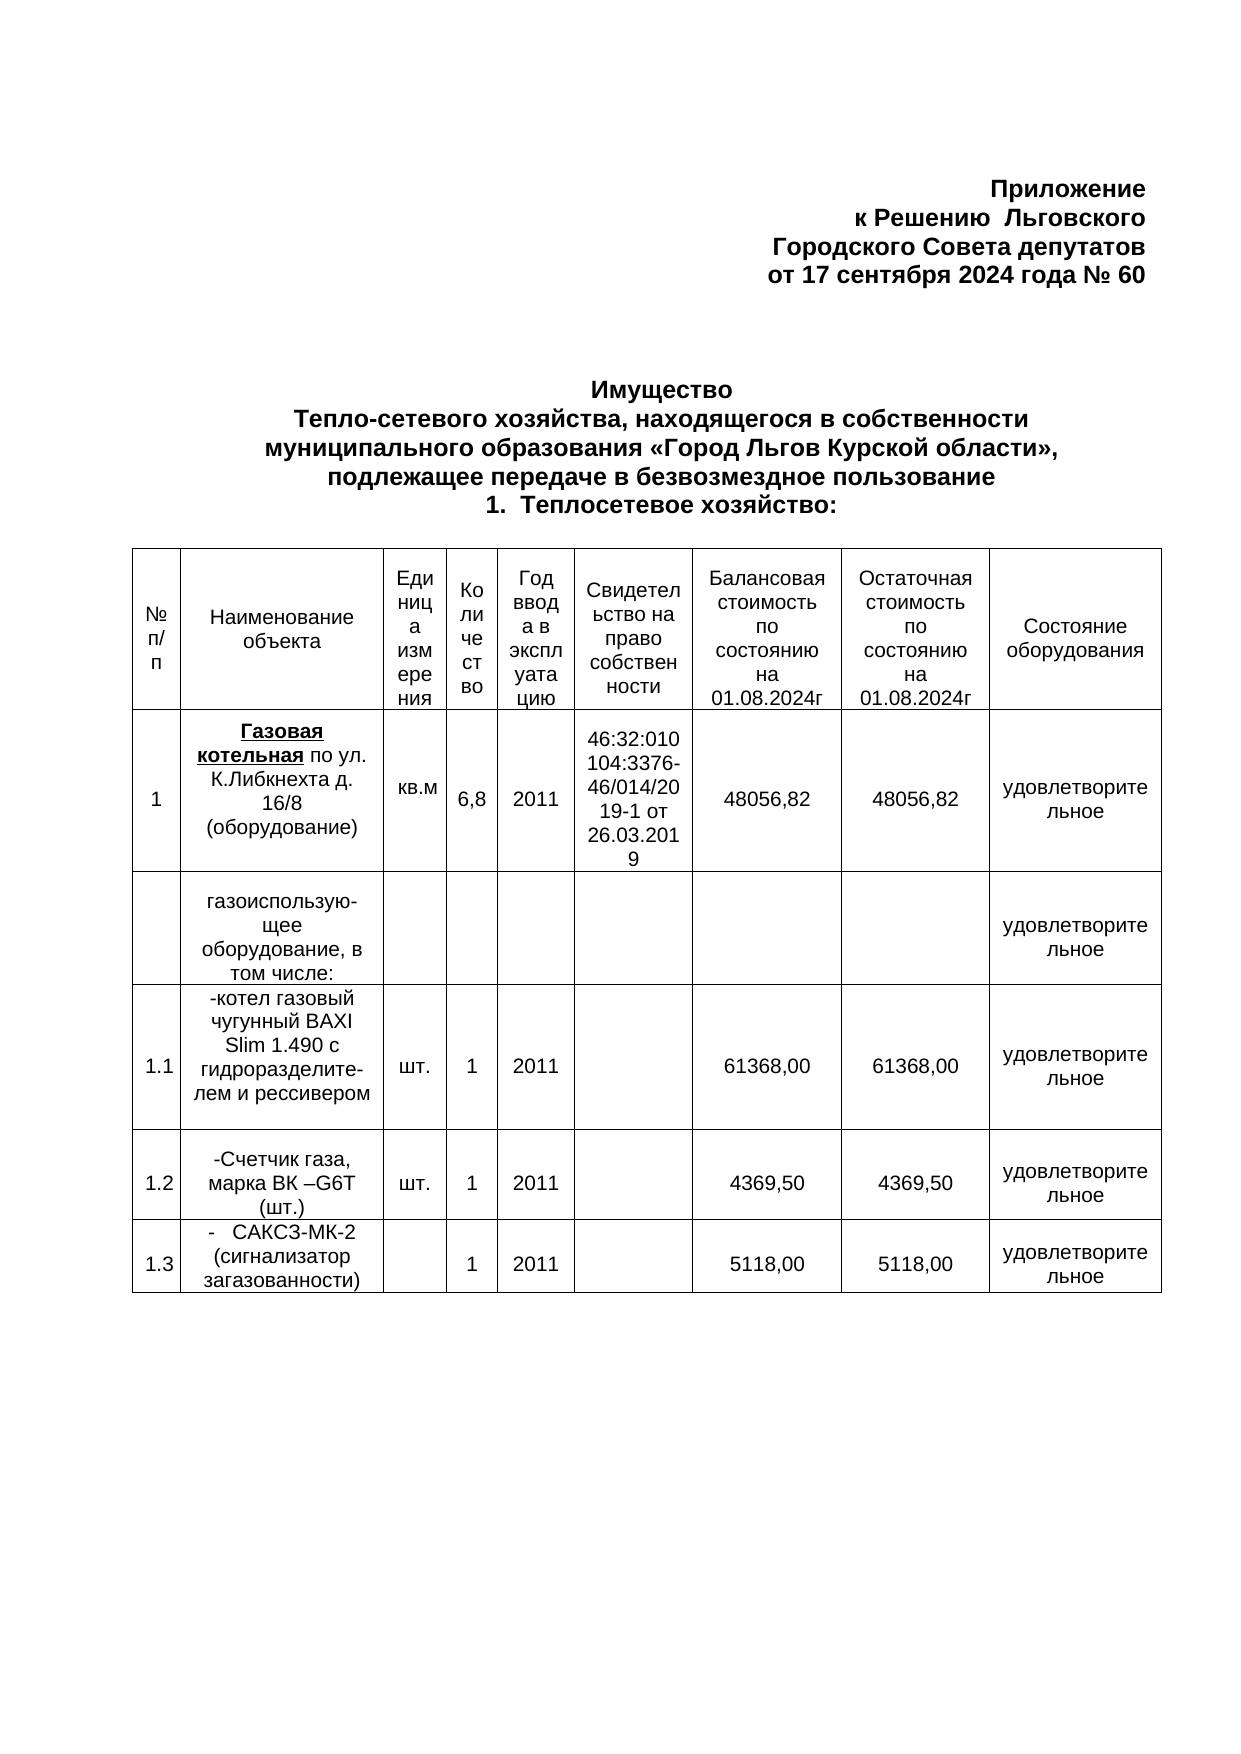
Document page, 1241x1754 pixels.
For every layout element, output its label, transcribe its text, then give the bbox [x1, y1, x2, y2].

table_cell 46:32:010104:3376-46/014/2019-1 от 26.03.2019 [575, 710, 692, 871]
table_cell [842, 872, 989, 984]
table_cell 61368,00 [842, 985, 989, 1129]
table_cell 2011 [498, 985, 574, 1129]
title Приложение [177, 174, 1146, 203]
table_cell 1 [133, 710, 180, 871]
table_cell [498, 872, 574, 984]
table_cell 4369,50 [842, 1130, 989, 1219]
table_cell 48056,82 [693, 710, 841, 871]
table_cell 1.3 [133, 1220, 180, 1292]
table_header Единица измерения [384, 549, 446, 709]
table_cell -Счетчик газа, марка ВК –G6Т (шт.) [181, 1130, 383, 1219]
table_cell кв.м. [384, 710, 446, 871]
table_cell [575, 1220, 692, 1292]
table_cell 6,8 [447, 710, 497, 871]
table_cell [693, 872, 841, 984]
title к Решению Льговского [177, 203, 1146, 232]
table_cell 1.1 [133, 985, 180, 1129]
table_cell - САКСЗ-МК-2 (сигнализатор загазованности) [181, 1220, 383, 1292]
table_cell 61368,00 [693, 985, 841, 1129]
table_cell 5118,00 [693, 1220, 841, 1292]
table_cell 2011 [498, 1130, 574, 1219]
title от 17 сентября 2024 года № 60 [177, 260, 1146, 289]
table_cell удовлетворительное [990, 1220, 1161, 1292]
table_cell удовлетворительное [990, 1130, 1161, 1219]
title Городского Совета депутатов [177, 232, 1146, 260]
table_cell газоиспользую-щее оборудование, в том числе: [181, 872, 383, 984]
table_cell 2011 [498, 1220, 574, 1292]
table_cell 5118,00 [842, 1220, 989, 1292]
table_cell шт. [384, 985, 446, 1129]
table_cell [575, 985, 692, 1129]
table_header Балансовая стоимость по состоянию на 01.08.2024г [693, 549, 841, 709]
table_cell -котел газовый чугунный BAXI Slim 1.490 с гидроразделите-лем и рессивером [181, 985, 383, 1129]
table_header №п/п [133, 549, 180, 709]
text муниципального образования «Город Льгов Курской области», [177, 433, 1146, 462]
table_cell удовлетворительное [990, 710, 1161, 871]
table_cell 1 [447, 1220, 497, 1292]
text 1. Теплосетевое хозяйство: [177, 490, 1146, 519]
table_cell удовлетворительное [990, 872, 1161, 984]
table_cell 4369,50 [693, 1130, 841, 1219]
table_header Год ввода в эксплуатацию [498, 549, 574, 709]
table_cell [575, 872, 692, 984]
table_cell [575, 1130, 692, 1219]
text Тепло-сетевого хозяйства, находящегося в собственности [177, 404, 1146, 433]
table_cell удовлетворительное [990, 985, 1161, 1129]
table_cell 1.2 [133, 1130, 180, 1219]
table_cell 1 [447, 985, 497, 1129]
table_header Остаточная стоимость по состоянию на 01.08.2024г [842, 549, 989, 709]
table_header Наименование объекта [181, 549, 383, 709]
table_cell шт. [384, 1130, 446, 1219]
text подлежащее передаче в безвозмездное пользование [177, 462, 1146, 490]
table_cell [447, 872, 497, 984]
table_cell 1 [447, 1130, 497, 1219]
table_header Свидетельство на право собственности [575, 549, 692, 709]
table_header Количество [447, 549, 497, 709]
table_cell Газовая котельная по ул. К.Либкнехта д. 16/8 (оборудование) [181, 710, 383, 871]
table_cell [384, 872, 446, 984]
text Имущество [177, 375, 1146, 404]
table_cell [133, 872, 180, 984]
table_cell 48056,82 [842, 710, 989, 871]
table_header Состояние оборудования [990, 549, 1161, 709]
table_cell 2011 [498, 710, 574, 871]
table_cell [384, 1220, 446, 1292]
